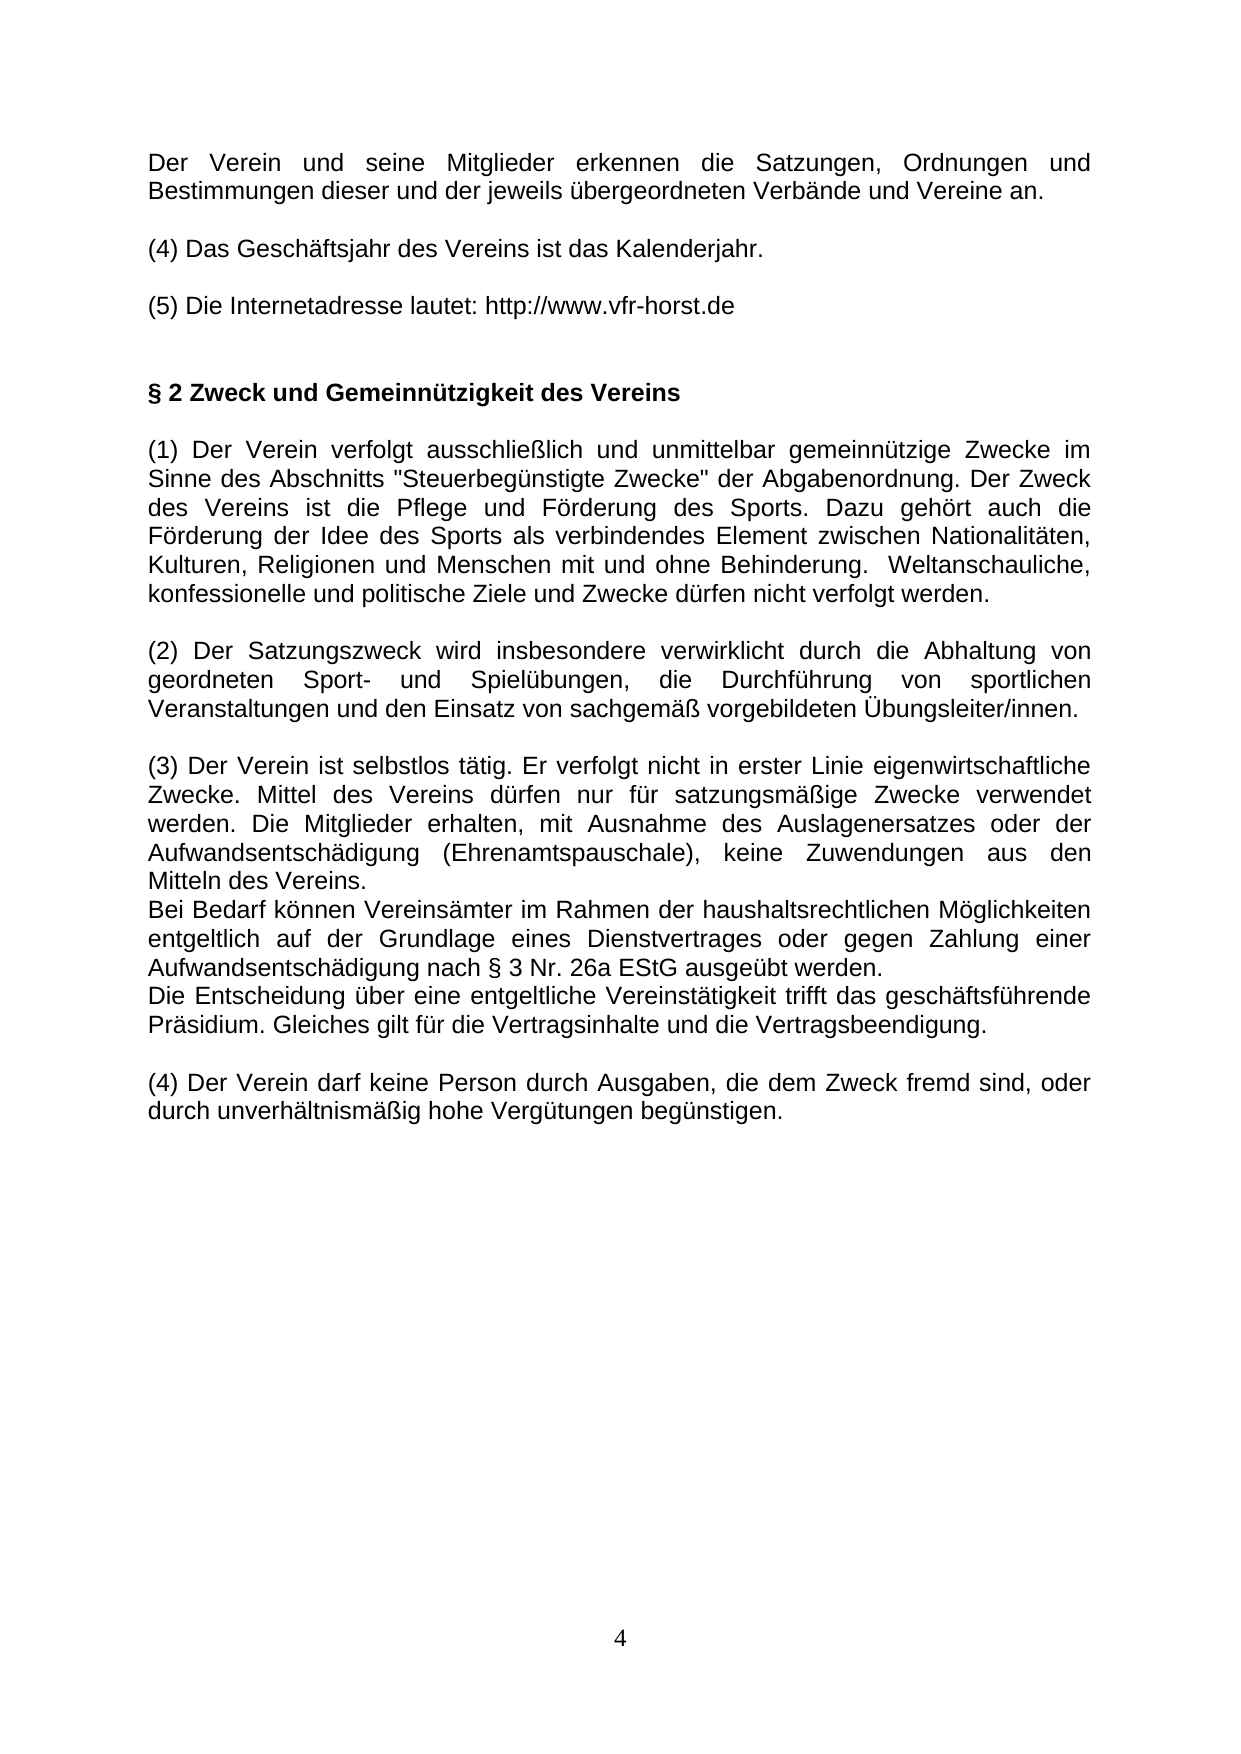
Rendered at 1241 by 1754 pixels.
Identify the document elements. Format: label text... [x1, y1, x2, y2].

text (2) Der Satzungszweck wird insbesondere verwirklicht durch die Abhaltung von geordneten Sport- und Spielübungen, die Durchführung von sportlichen Veranstaltungen und den Einsatz von sachgemäß vorgebildeten Übungsleiter/innen. [148, 636, 1093, 723]
text § 2 Zweck und Gemeinnützigkeit des Vereins [148, 378, 1093, 406]
text (4) Der Verein darf keine Person durch Ausgaben, die dem Zweck fremd sind, oder durch unverhältnismäßig hohe Vergütungen begünstigen. [148, 1068, 1093, 1125]
text (1) Der Verein verfolgt ausschließlich und unmittelbar gemeinnützige Zwecke im Sinne des Abschnitts "Steuerbegünstigte Zwecke" der Abgabenordnung. Der Zweck des Vereins ist die Pflege und Förderung des Sports. Dazu gehört auch die Förderung der Idee des Sports als verbindendes Element zwischen Nationalitäten, Kulturen, Religionen und Menschen mit und ohne Behinderung. Weltanschauliche, konfessionelle und politische Ziele und Zwecke dürfen nicht verfolgt werden. [148, 435, 1093, 608]
text Der Verein und seine Mitglieder erkennen die Satzungen, Ordnungen und Bestimmungen dieser und der jeweils übergeordneten Verbände und Vereine an. [148, 148, 1093, 205]
text (3) Der Verein ist selbstlos tätig. Er verfolgt nicht in erster Linie eigenwirtschaftliche Zwecke. Mittel des Vereins dürfen nur für satzungsmäßige Zwecke verwendet werden. Die Mitglieder erhalten, mit Ausnahme des Auslagenersatzes oder der Aufwandsentschädigung (Ehrenamtspauschale), keine Zuwendungen aus den Mitteln des Vereins. [148, 751, 1093, 895]
text Die Entscheidung über eine entgeltliche Vereinstätigkeit trifft das geschäftsführende Präsidium. Gleiches gilt für die Vertragsinhalte und die Vertragsbeendigung. [148, 981, 1093, 1039]
text Bei Bedarf können Vereinsämter im Rahmen der haushaltsrechtlichen Möglichkeiten entgeltlich auf der Grundlage eines Dienstvertrages oder gegen Zahlung einer Aufwandsentschädigung nach § 3 Nr. 26a EStG ausgeübt werden. [148, 895, 1093, 981]
text (4) Das Geschäftsjahr des Vereins ist das Kalenderjahr. [148, 234, 1093, 263]
text (5) Die Internetadresse lautet: http://www.vfr-horst.de [148, 291, 1093, 320]
